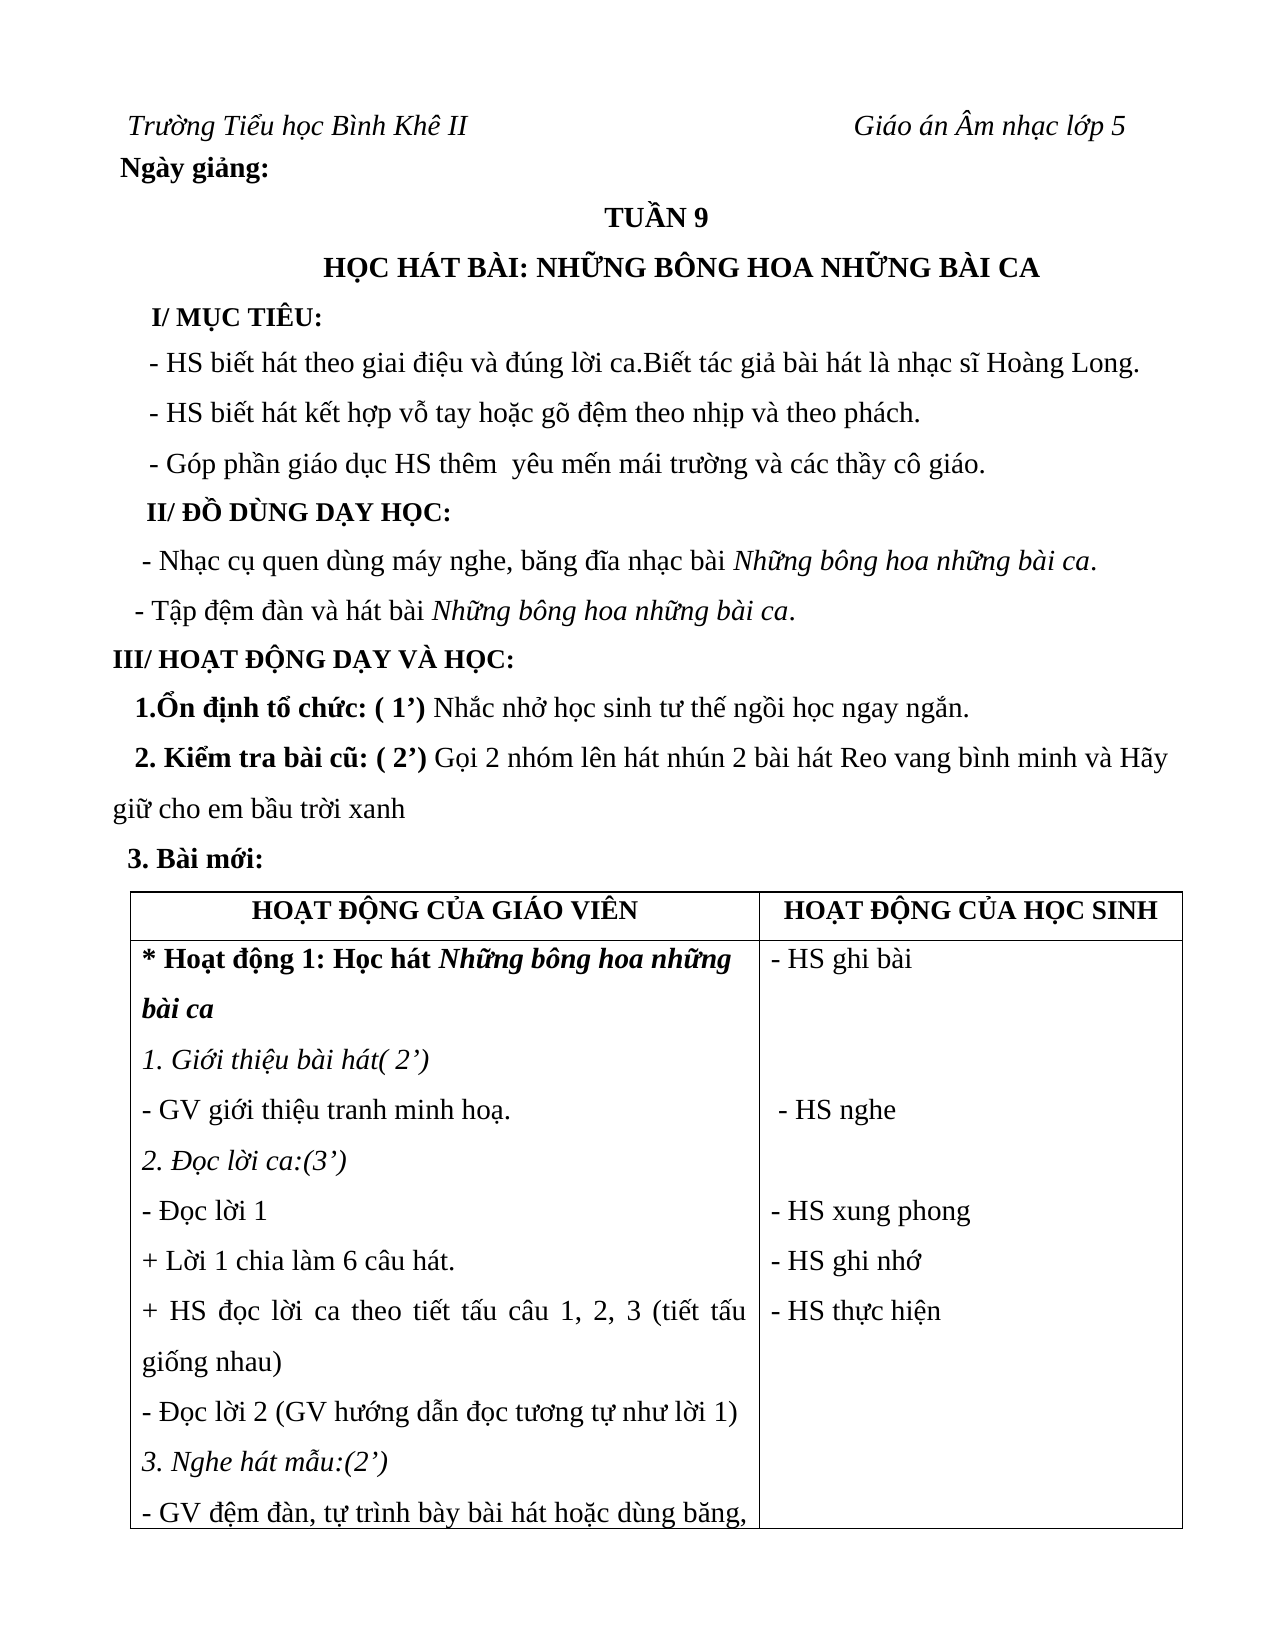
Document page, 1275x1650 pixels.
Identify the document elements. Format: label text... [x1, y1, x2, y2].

text 2. Kiểm tra bài cũ: ( 2’) Gọi 2 nhóm lên hát nhún 2 bài hát Reo vang bình minh và Hãy giữ cho em bầu trời xanh [112, 740, 1200, 824]
table_header HOẠT ĐỘNG CỦA GIÁO VIÊN [131, 893, 759, 940]
text - HS biết hát theo giai điệu và đúng lời ca.Biết tác giả bài hát là nhạc sĩ Hoàng Long. [112, 345, 1200, 379]
table_header HỌC HÁT BÀI: NHỮNG BÔNG HOA NHỮNG BÀI CA I/ MỤC TIÊU: [140, 251, 1173, 345]
text - Nhạc cụ quen dùng máy nghe, băng đĩa nhạc bài Những bông hoa những bài ca. [112, 543, 1200, 576]
text TUẦN 9 [112, 200, 1200, 234]
text II/ ĐỒ DÙNG DẠY HỌC: [112, 496, 1200, 527]
text - HS biết hát kết hợp vỗ tay hoặc gõ đệm theo nhịp và theo phách. [112, 396, 1200, 429]
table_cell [131, 941, 759, 1528]
table_header HOẠT ĐỘNG CỦA HỌC SINH [760, 893, 1182, 940]
text Ngày giảng: [112, 150, 1200, 183]
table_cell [760, 941, 1182, 1528]
text - Góp phần giáo dục HS thêm yêu mến mái trường và các thầy cô giáo. [112, 446, 1200, 479]
text III/ HOẠT ĐỘNG DẠY VÀ HỌC: [112, 643, 1200, 674]
text 3. Bài mới: [112, 841, 1200, 874]
text 1.Ổn định tổ chức: ( 1’) Nhắc nhở học sinh tư thế ngồi học ngay ngắn. [112, 690, 1200, 724]
text - Tập đệm đàn và hát bài Những bông hoa những bài ca. [112, 593, 1200, 627]
